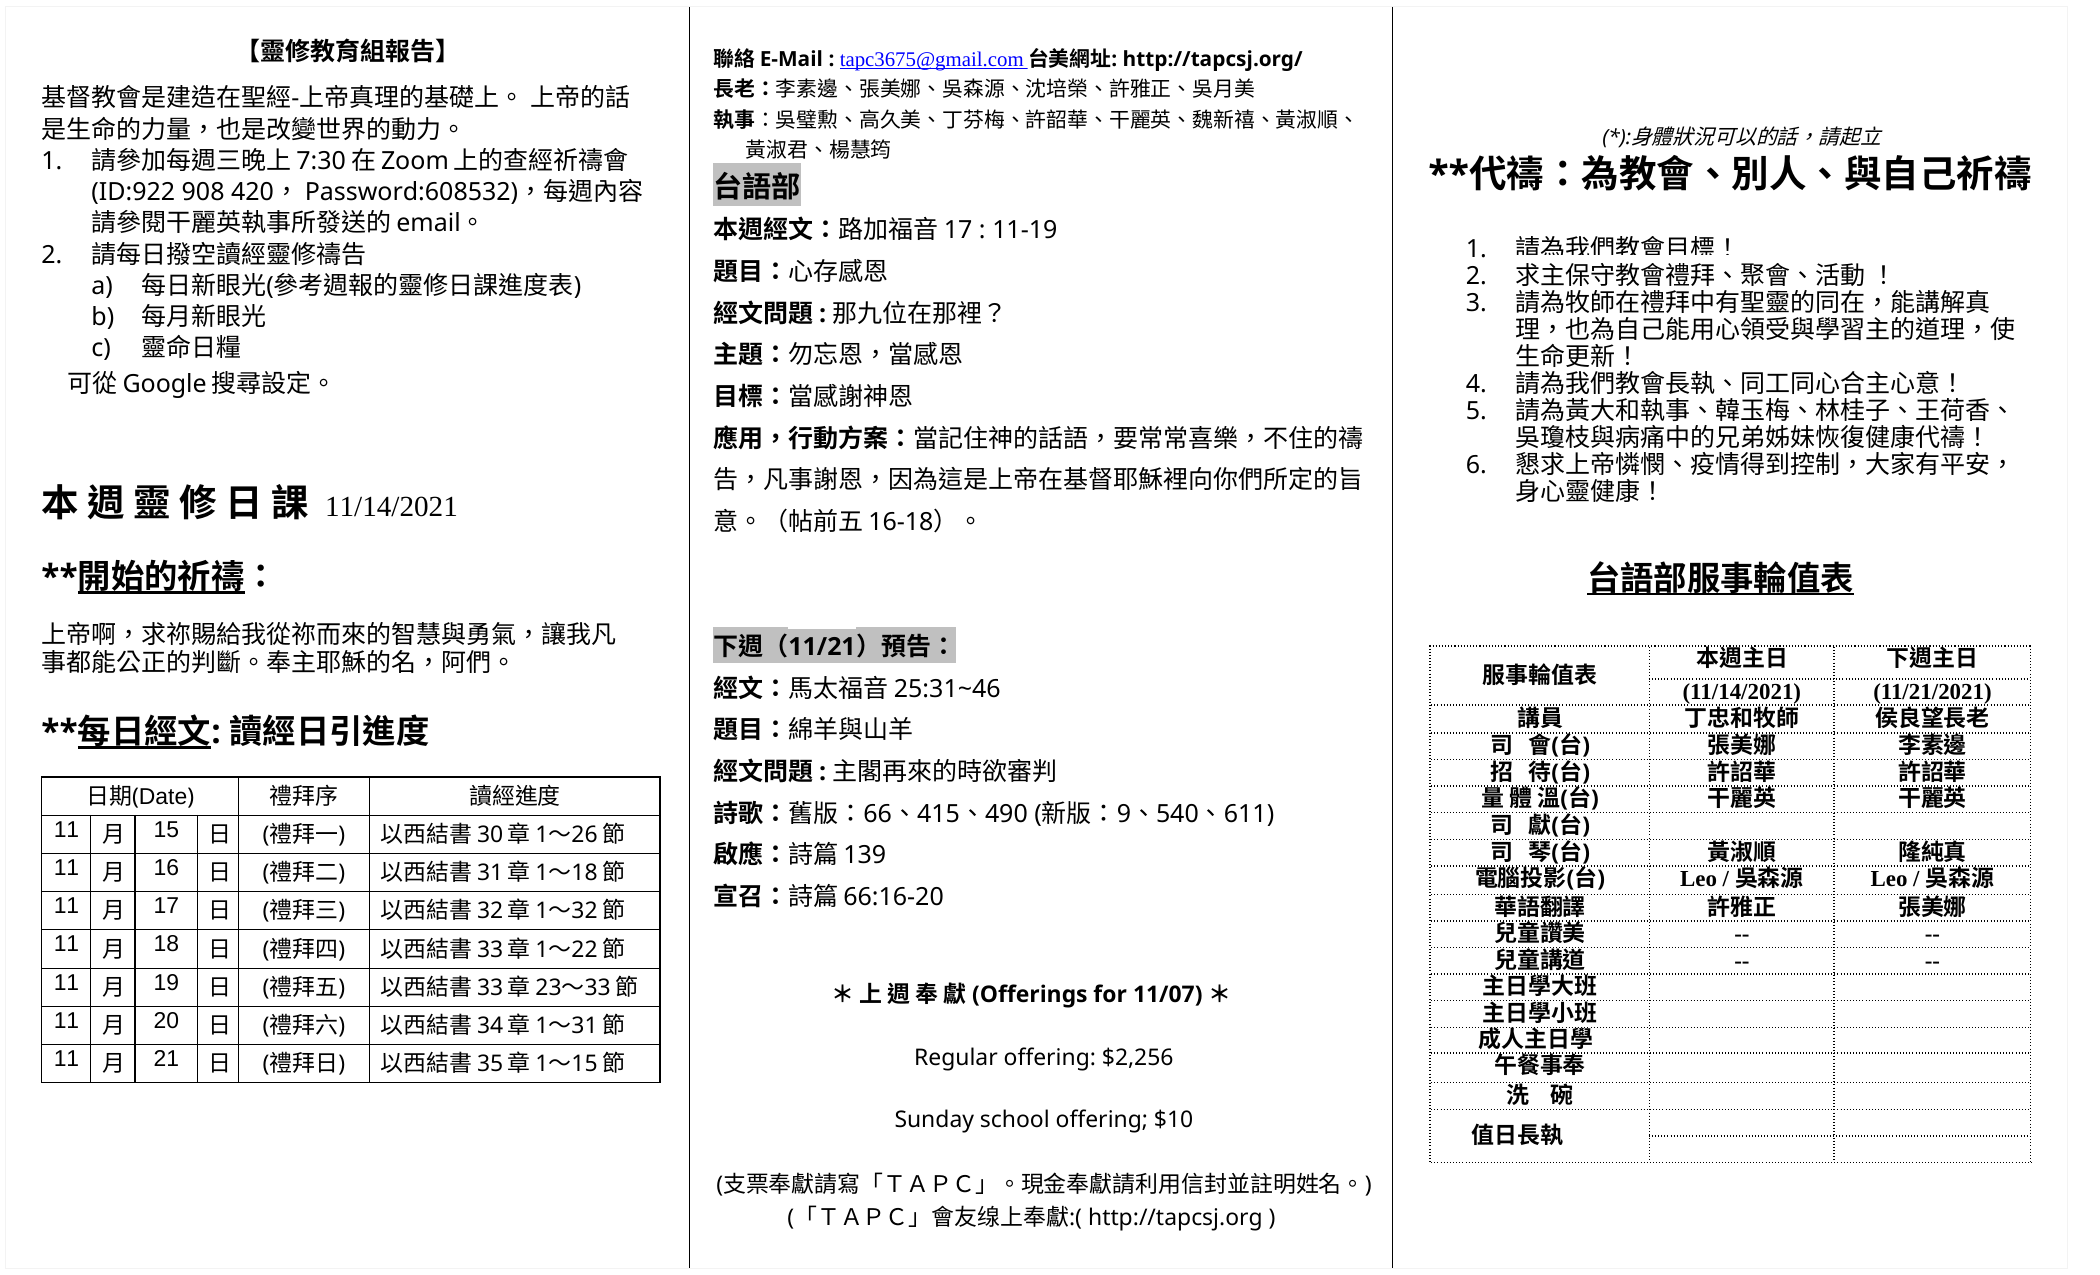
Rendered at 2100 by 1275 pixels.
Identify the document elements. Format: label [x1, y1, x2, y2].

table_header [690, 7, 1392, 1268]
table_header [6, 7, 689, 1268]
table_header [1393, 7, 2067, 1268]
